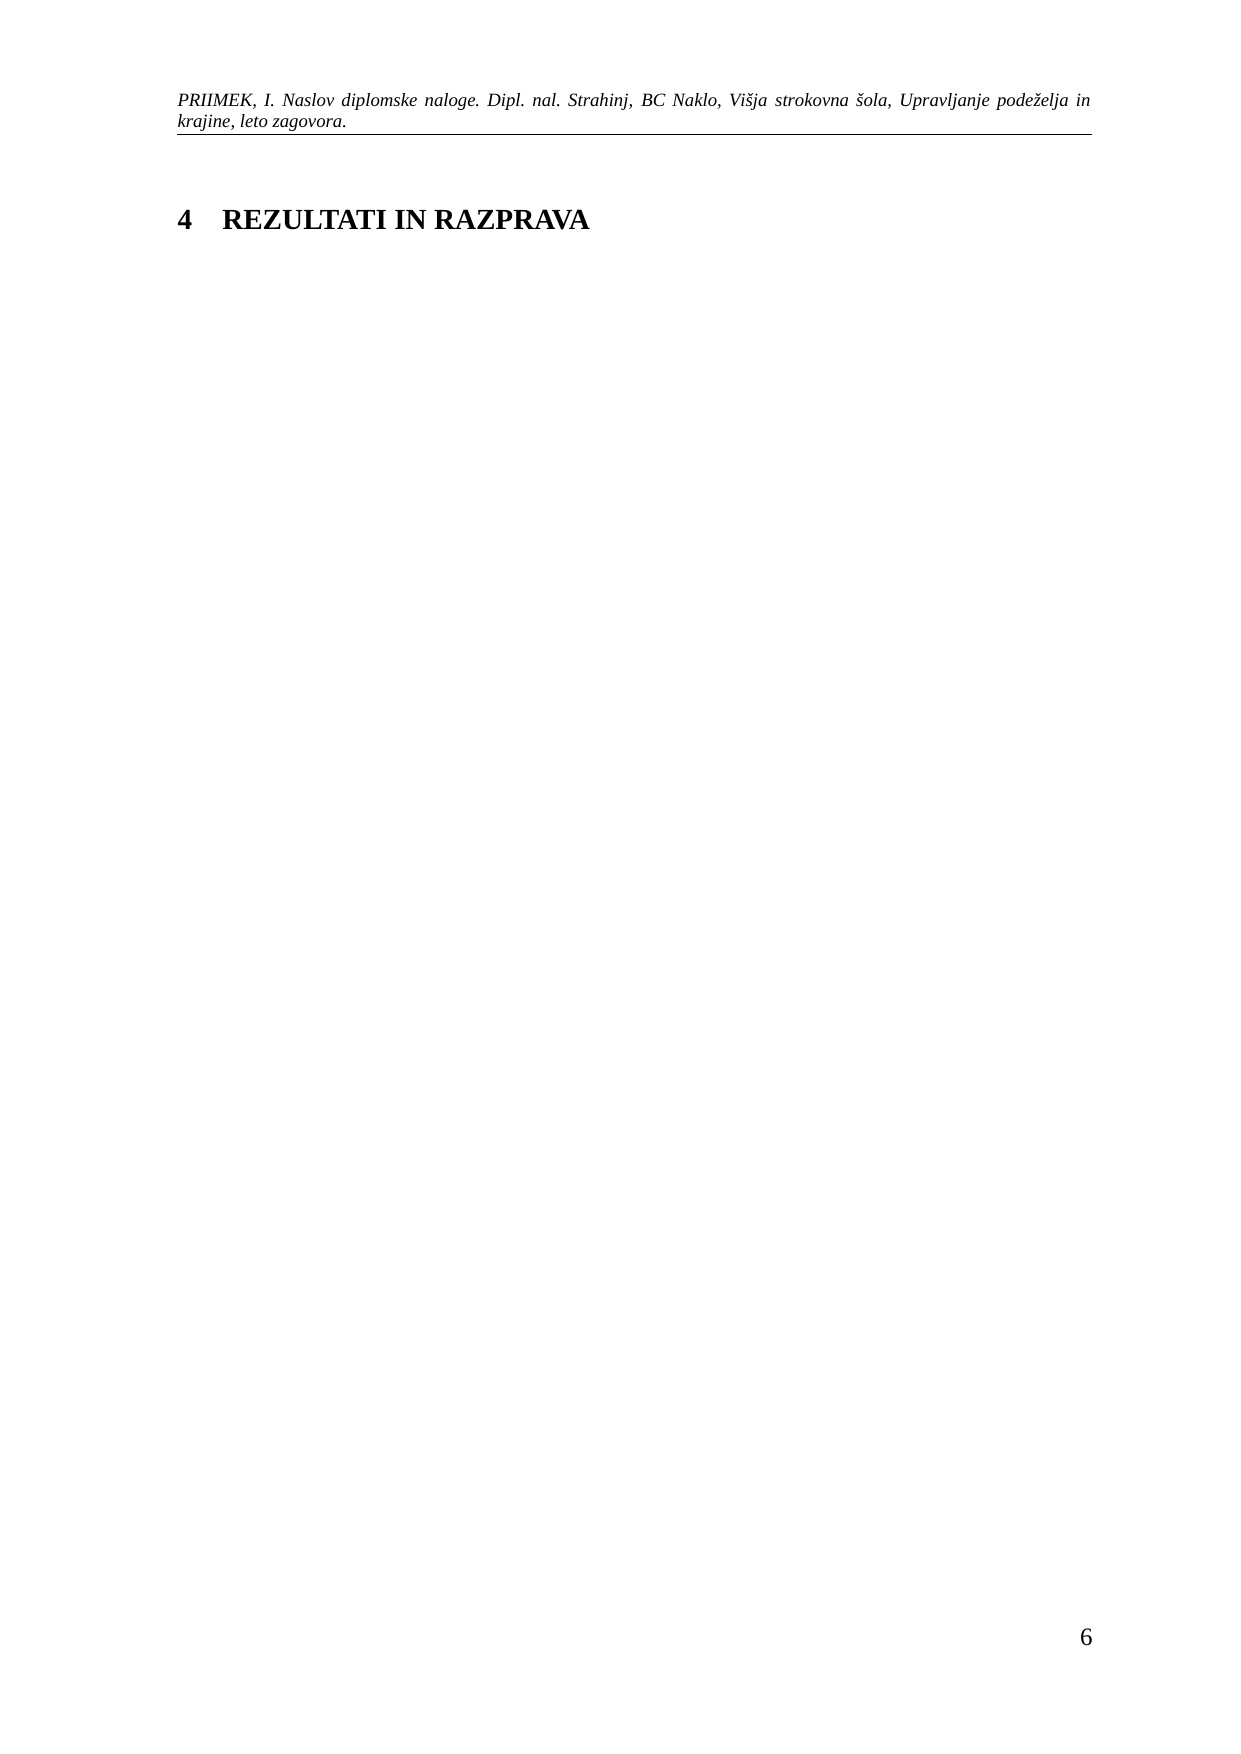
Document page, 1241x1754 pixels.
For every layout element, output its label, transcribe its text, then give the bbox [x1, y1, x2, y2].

subtitle REZULTATI IN RAZPRAVA [177, 202, 1092, 236]
